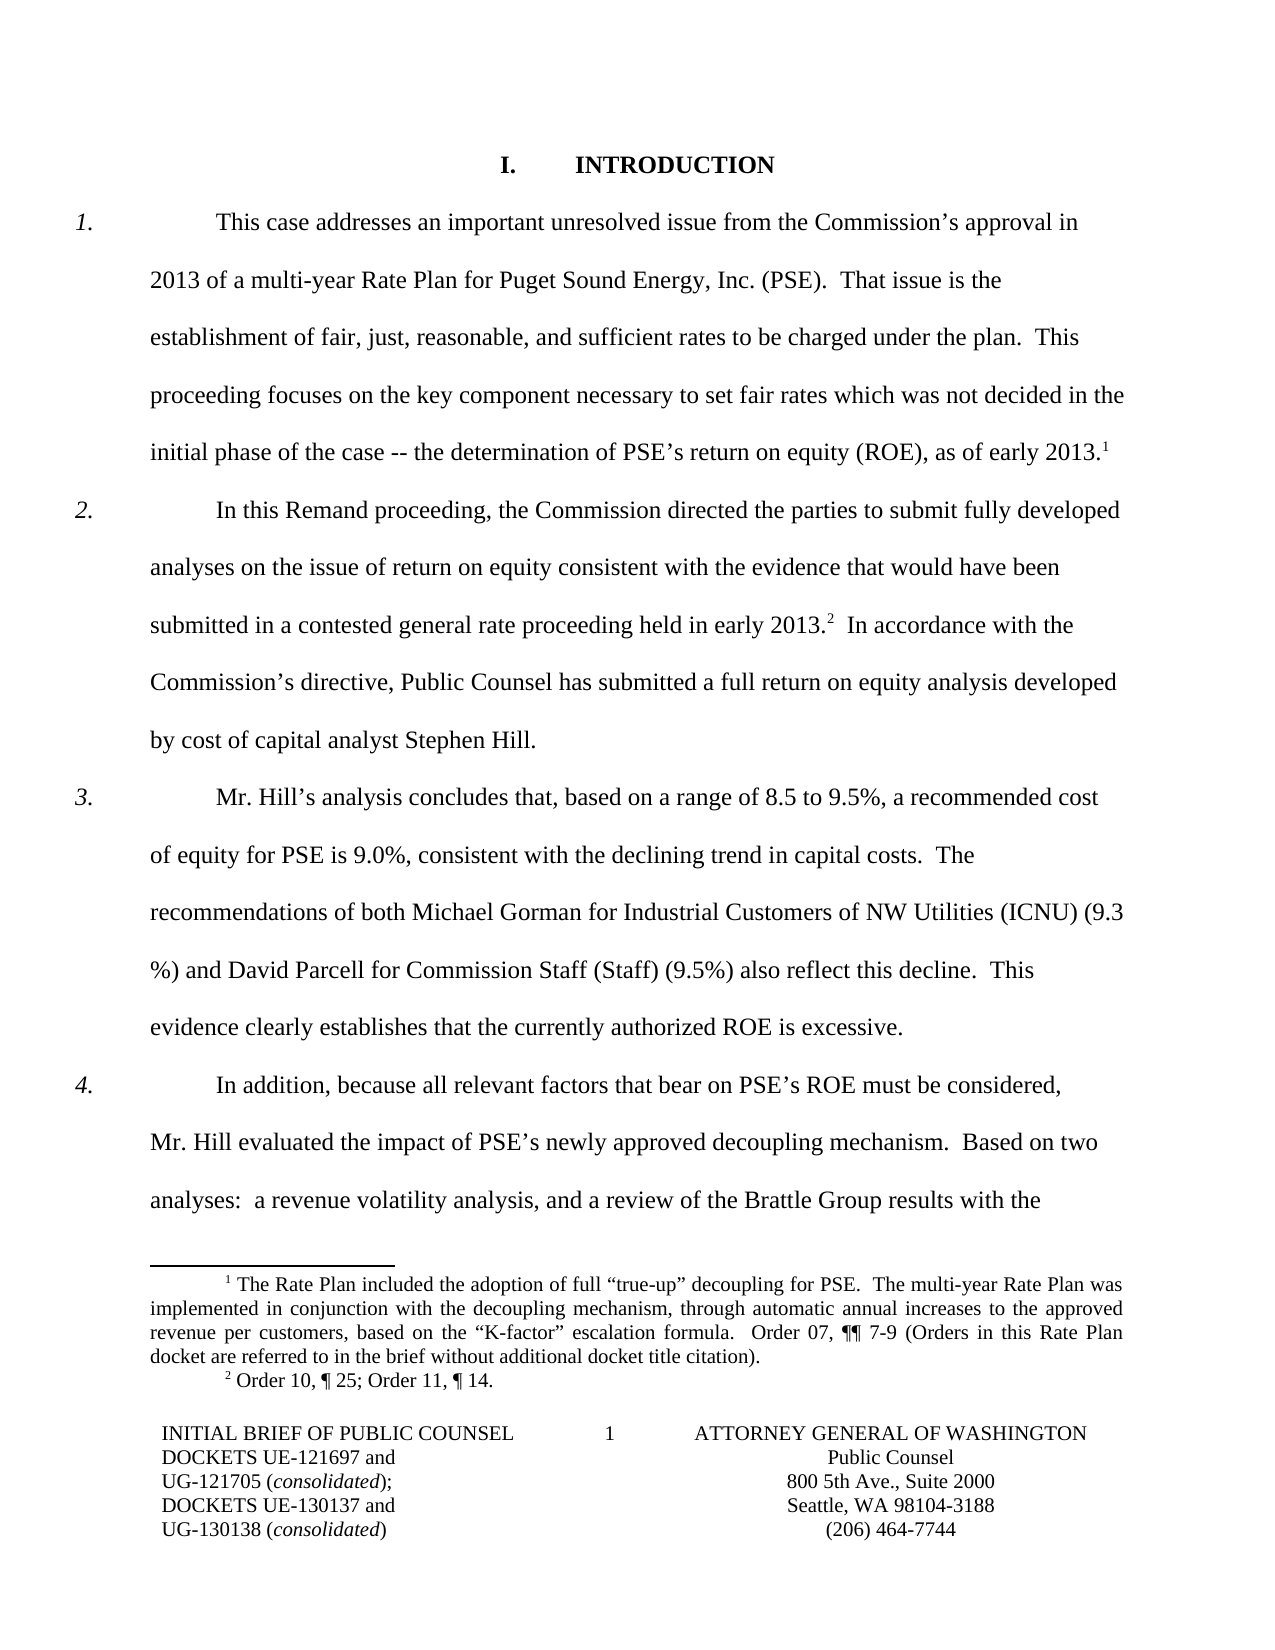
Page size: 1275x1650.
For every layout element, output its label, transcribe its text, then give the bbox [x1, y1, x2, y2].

subtitle introduction [150, 150, 1125, 179]
text This case addresses an important unresolved issue from the Commission’s approval in 2013 of a multi-year Rate Plan for Puget Sound Energy, Inc. (PSE). That issue is the establishment of fair, just, reasonable, and sufficient rates to be charged under the plan. This proceeding focuses on the key component necessary to set fair rates which was not decided in the initial phase of the case -- the determination of PSE’s return on equity (ROE), as of early 2013. [75, 207, 1125, 466]
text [75, 1070, 1125, 1214]
text Mr. Hill’s analysis concludes that, based on a range of 8.5 to 9.5%, a recommended cost of equity for PSE is 9.0%, consistent with the declining trend in capital costs. The recommendations of both Michael Gorman for Industrial Customers of NW Utilities (ICNU) (9.3 %) and David Parcell for Commission Staff (Staff) (9.5%) also reflect this decline. This evidence clearly establishes that the currently authorized ROE is excessive. [75, 782, 1125, 1041]
text In this Remand proceeding, the Commission directed the parties to submit fully developed analyses on the issue of return on equity consistent with the evidence that would have been submitted in a contested general rate proceeding held in early 2013. In accordance with the Commission’s directive, Public Counsel has submitted a full return on equity analysis developed by cost of capital analyst Stephen Hill. [75, 495, 1125, 754]
